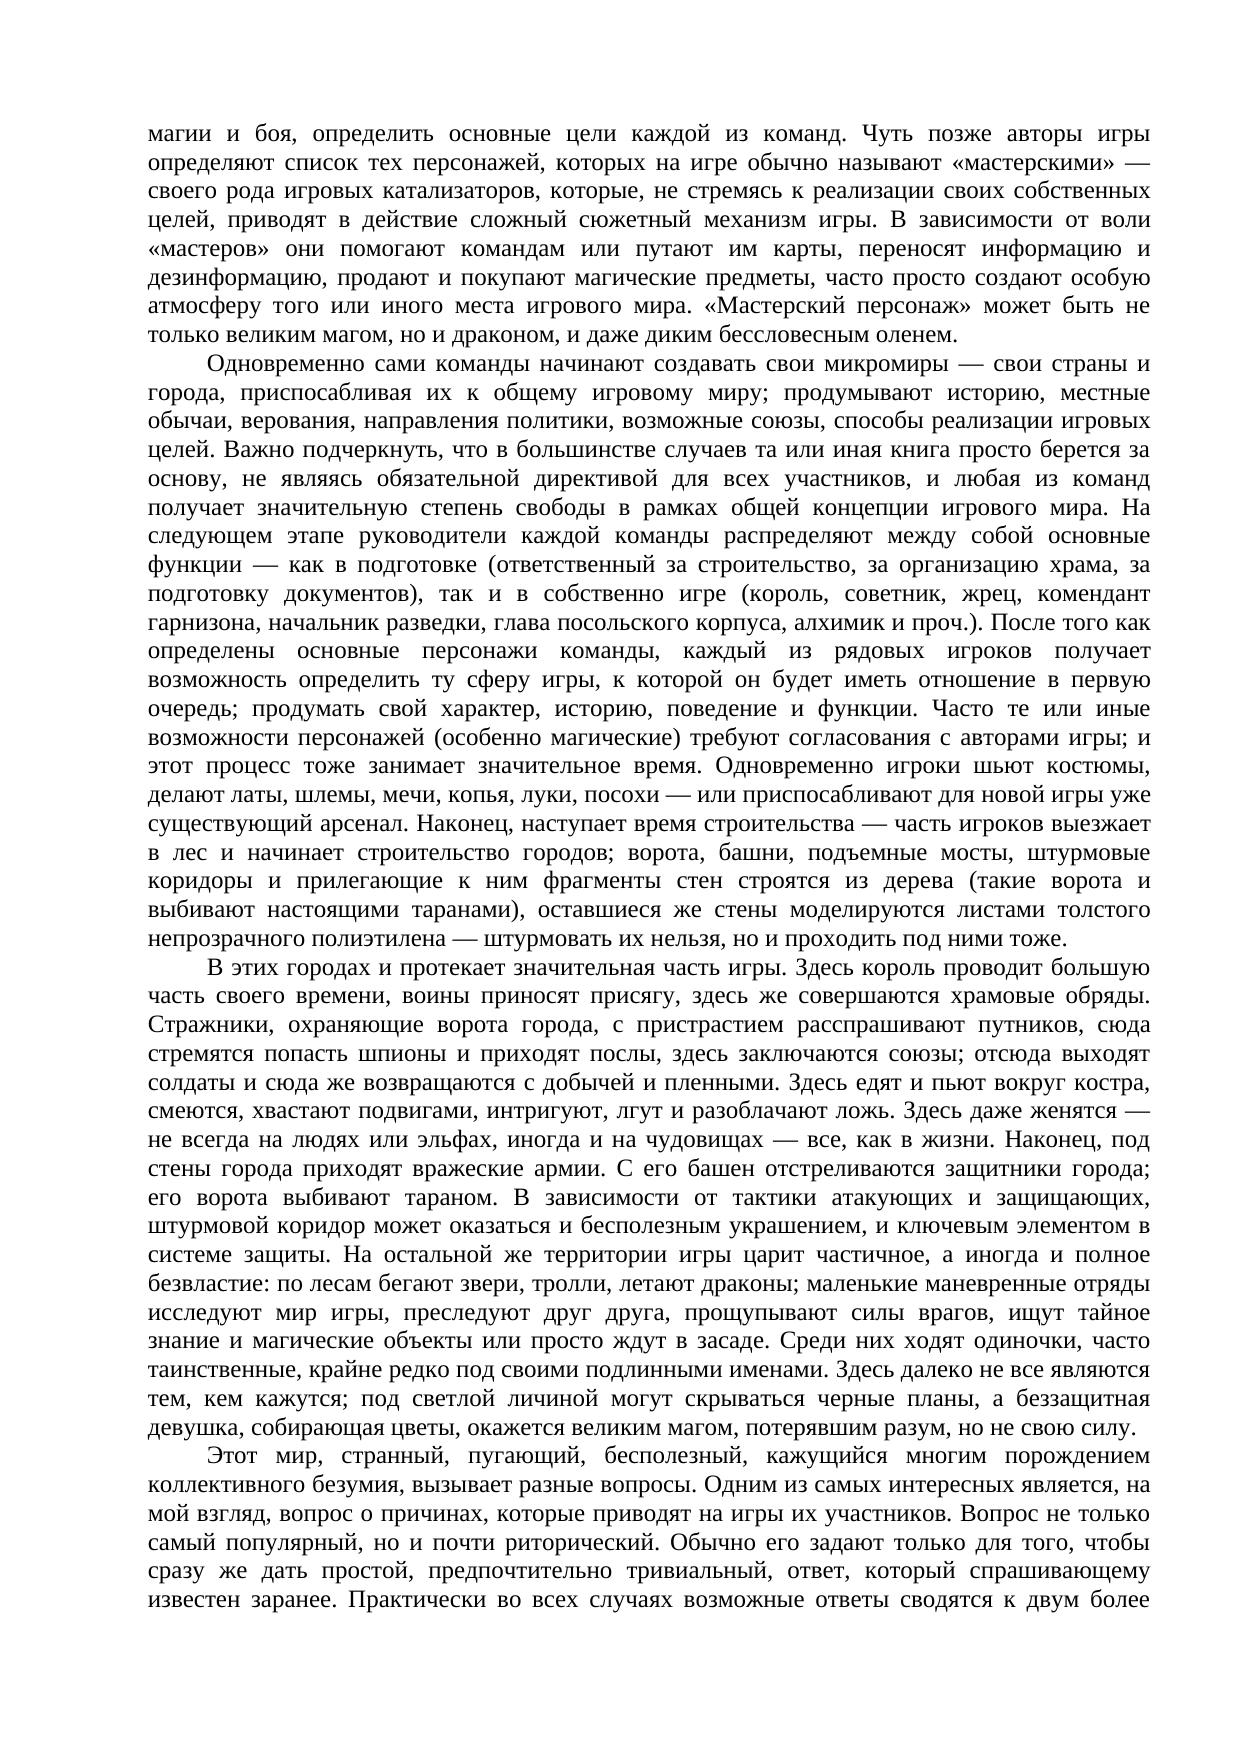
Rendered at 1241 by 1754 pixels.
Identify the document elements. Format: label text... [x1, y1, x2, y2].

text Одновременно сами команды начинают создавать свои микромиры — свои страны и города, приспосабливая их к общему игровому миру; продумывают историю, местные обычаи, верования, направления политики, возможные союзы, способы реализации игровых целей. Важно подчеркнуть, что в большинстве случаев та или иная книга просто берется за основу, не являясь обязательной директивой для всех участников, и любая из команд получает значительную степень свободы в рамках общей концепции игрового мира. На следующем этапе руководители каждой команды распределяют между собой основные функции — как в подготовке (ответственный за строительство, за организацию храма, за подготовку документов), так и в собственно игре (король, советник, жрец, комендант гарнизона, начальник разведки, глава посольского корпуса, алхимик и проч.). После того как определены основные персонажи команды, каждый из рядовых игроков получает возможность определить ту сферу игры, к которой он будет иметь отношение в первую очередь; продумать свой характер, историю, поведение и функции. Часто те или иные возможности персонажей (особенно магические) требуют согласования с авторами игры; и этот процесс тоже занимает значительное время. Одновременно игроки шьют костюмы, делают латы, шлемы, мечи, копья, луки, посохи — или приспосабливают для новой игры уже существующий арсенал. Наконец, наступает время строительства — часть игроков выезжает в лес и начинает строительство городов; ворота, башни, подъемные мосты, штурмовые коридоры и прилегающие к ним фрагменты стен строятся из дерева (такие ворота и выбивают настоящими таранами), оставшиеся же стены моделируются листами толстого непрозрачного полиэтилена — штурмовать их нельзя, но и проходить под ними тоже. [148, 348, 1152, 952]
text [148, 1441, 1152, 1613]
text В этих городах и протекает значительная часть игры. Здесь король проводит большую часть своего времени, воины приносят присягу, здесь же совершаются храмовые обряды. Стражники, охраняющие ворота города, с пристрастием расспрашивают путников, сюда стремятся попасть шпионы и приходят послы, здесь заключаются союзы; отсюда выходят солдаты и сюда же возвращаются с добычей и пленными. Здесь едят и пьют вокруг костра, смеются, хвастают подвигами, интригуют, лгут и разоблачают ложь. Здесь даже женятся — не всегда на людях или эльфах, иногда и на чудовищах — все, как в жизни. Наконец, под стены города приходят вражеские армии. С его башен отстреливаются защитники города; его ворота выбивают тараном. В зависимости от тактики атакующих и защищающих, штурмовой коридор может оказаться и бесполезным украшением, и ключевым элементом в системе защиты. На остальной же территории игры царит частичное, а иногда и полное безвластие: по лесам бегают звери, тролли, летают драконы; маленькие маневренные отряды исследуют мир игры, преследуют друг друга, прощупывают силы врагов, ищут тайное знание и магические объекты или просто ждут в засаде. Среди них ходят одиночки, часто таинственные, крайне редко под своими подлинными именами. Здесь далеко не все являются тем, кем кажутся; под светлой личиной могут скрываться черные планы, а беззащитная девушка, собирающая цветы, окажется великим магом, потерявшим разум, но не свою силу. [148, 952, 1152, 1441]
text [148, 118, 1152, 348]
